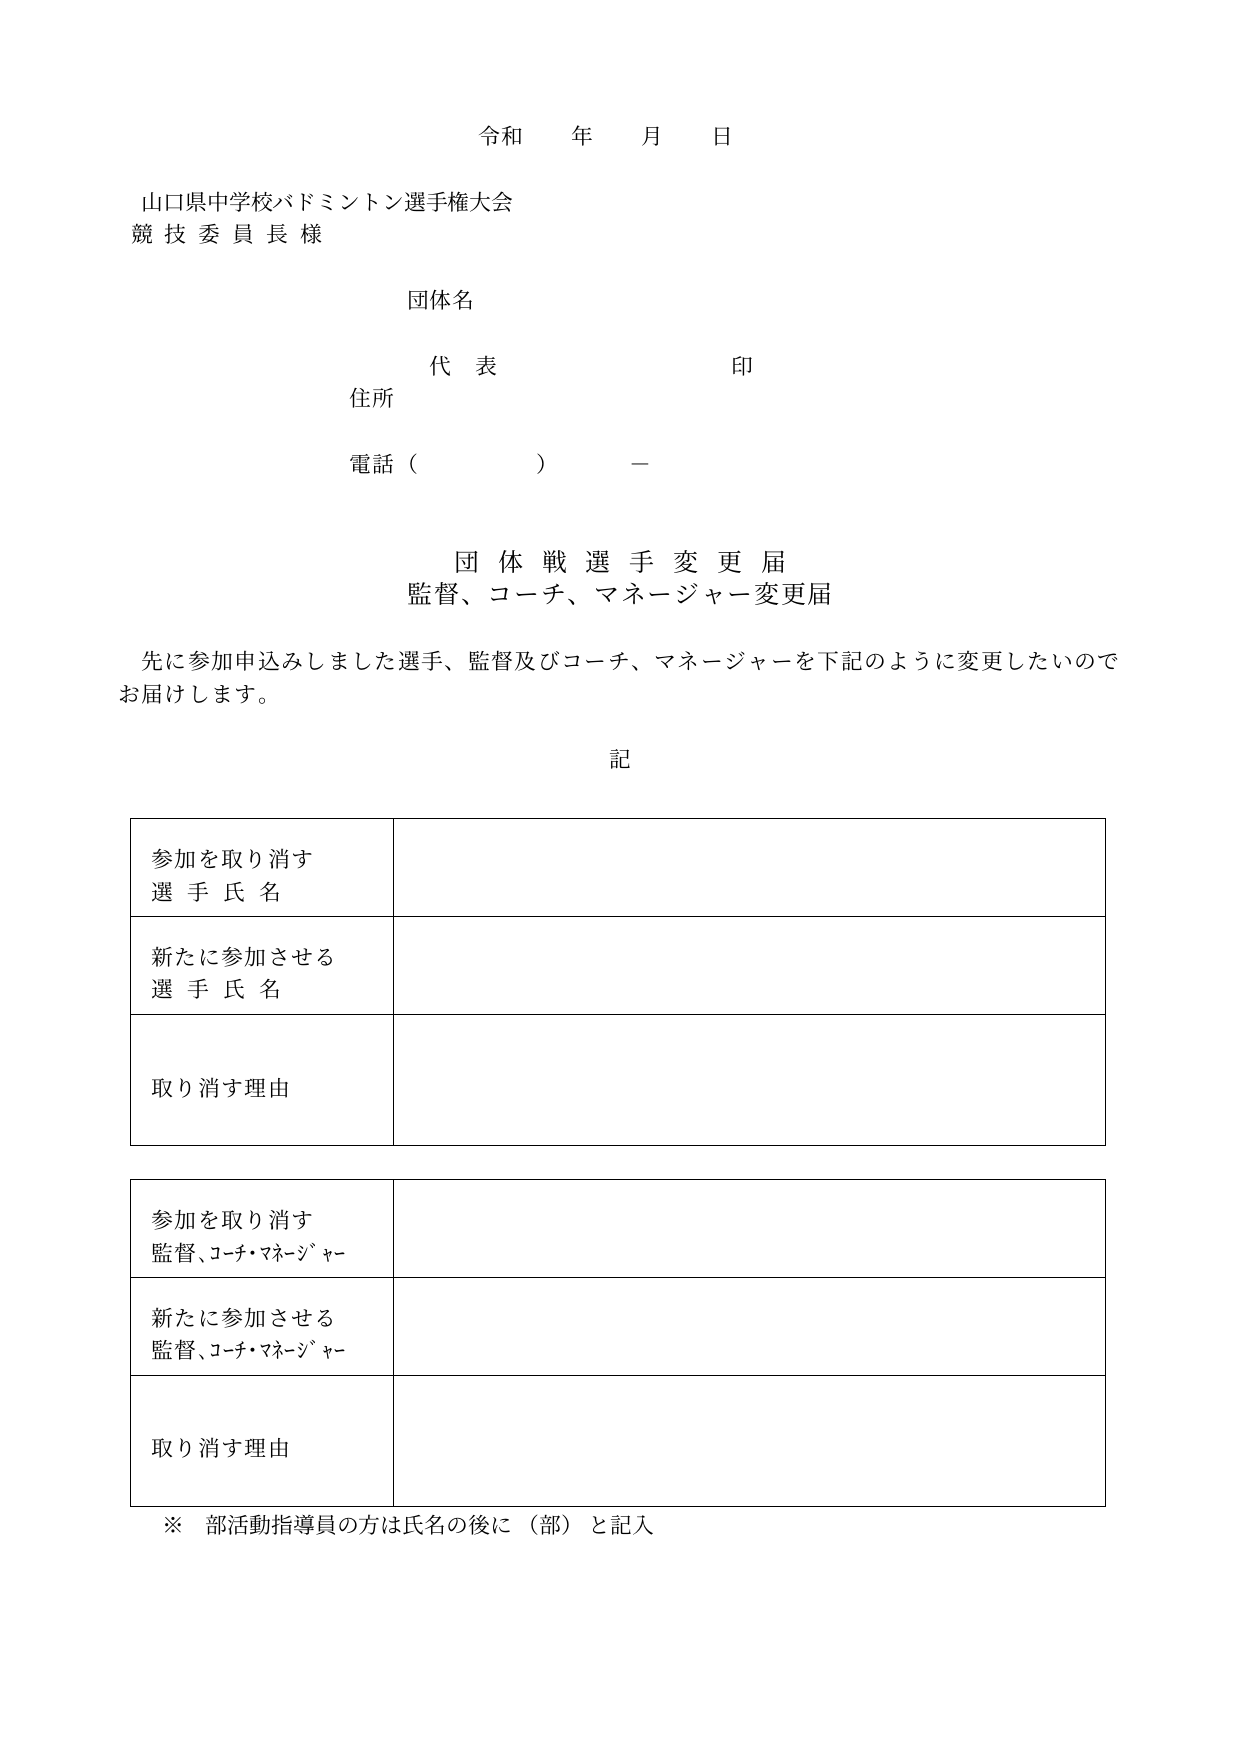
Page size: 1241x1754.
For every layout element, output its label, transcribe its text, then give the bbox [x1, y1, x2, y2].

text 電話（ ） － [118, 446, 1122, 479]
text 代 表 印 [118, 348, 1122, 381]
text 記 [118, 742, 1122, 774]
table_header [394, 819, 1105, 916]
text 先に参加申込みしました選手、監督及びコーチ、マネージャーを下記のように変更したいのでお届けします。 [118, 643, 1122, 709]
text 住所 [118, 381, 1122, 413]
table_cell 新たに参加させる 監督､ｺｰﾁ･ﾏﾈｰｼﾞｬｰ [131, 1278, 393, 1375]
table_cell [394, 1015, 1105, 1145]
table_cell [394, 917, 1105, 1014]
text 監督、コーチ、マネージャー変更届 [118, 577, 1122, 610]
table_cell 取り消す理由 [131, 1015, 393, 1145]
text 競技委員長様 [118, 217, 1122, 249]
text 令和 年 月 日 [118, 118, 1122, 151]
table_cell [394, 1278, 1105, 1375]
text 団体名 [118, 282, 1122, 315]
text ※ 部活動指導員の方は氏名の後に （部） と記入 [118, 1507, 1122, 1540]
table_header 参加を取り消す 選手氏名 [131, 819, 393, 916]
table_header 参加を取り消す 監督､ｺｰﾁ･ﾏﾈｰｼﾞｬｰ [131, 1180, 393, 1277]
text 団体戦選手変更届 [118, 545, 1122, 577]
text 山口県中学校バドミントン選手権大会 [118, 184, 1122, 217]
table_header [394, 1180, 1105, 1277]
table_cell 取り消す理由 [131, 1376, 393, 1506]
table_cell 新たに参加させる 選手氏名 [131, 917, 393, 1014]
table_cell [394, 1376, 1105, 1506]
